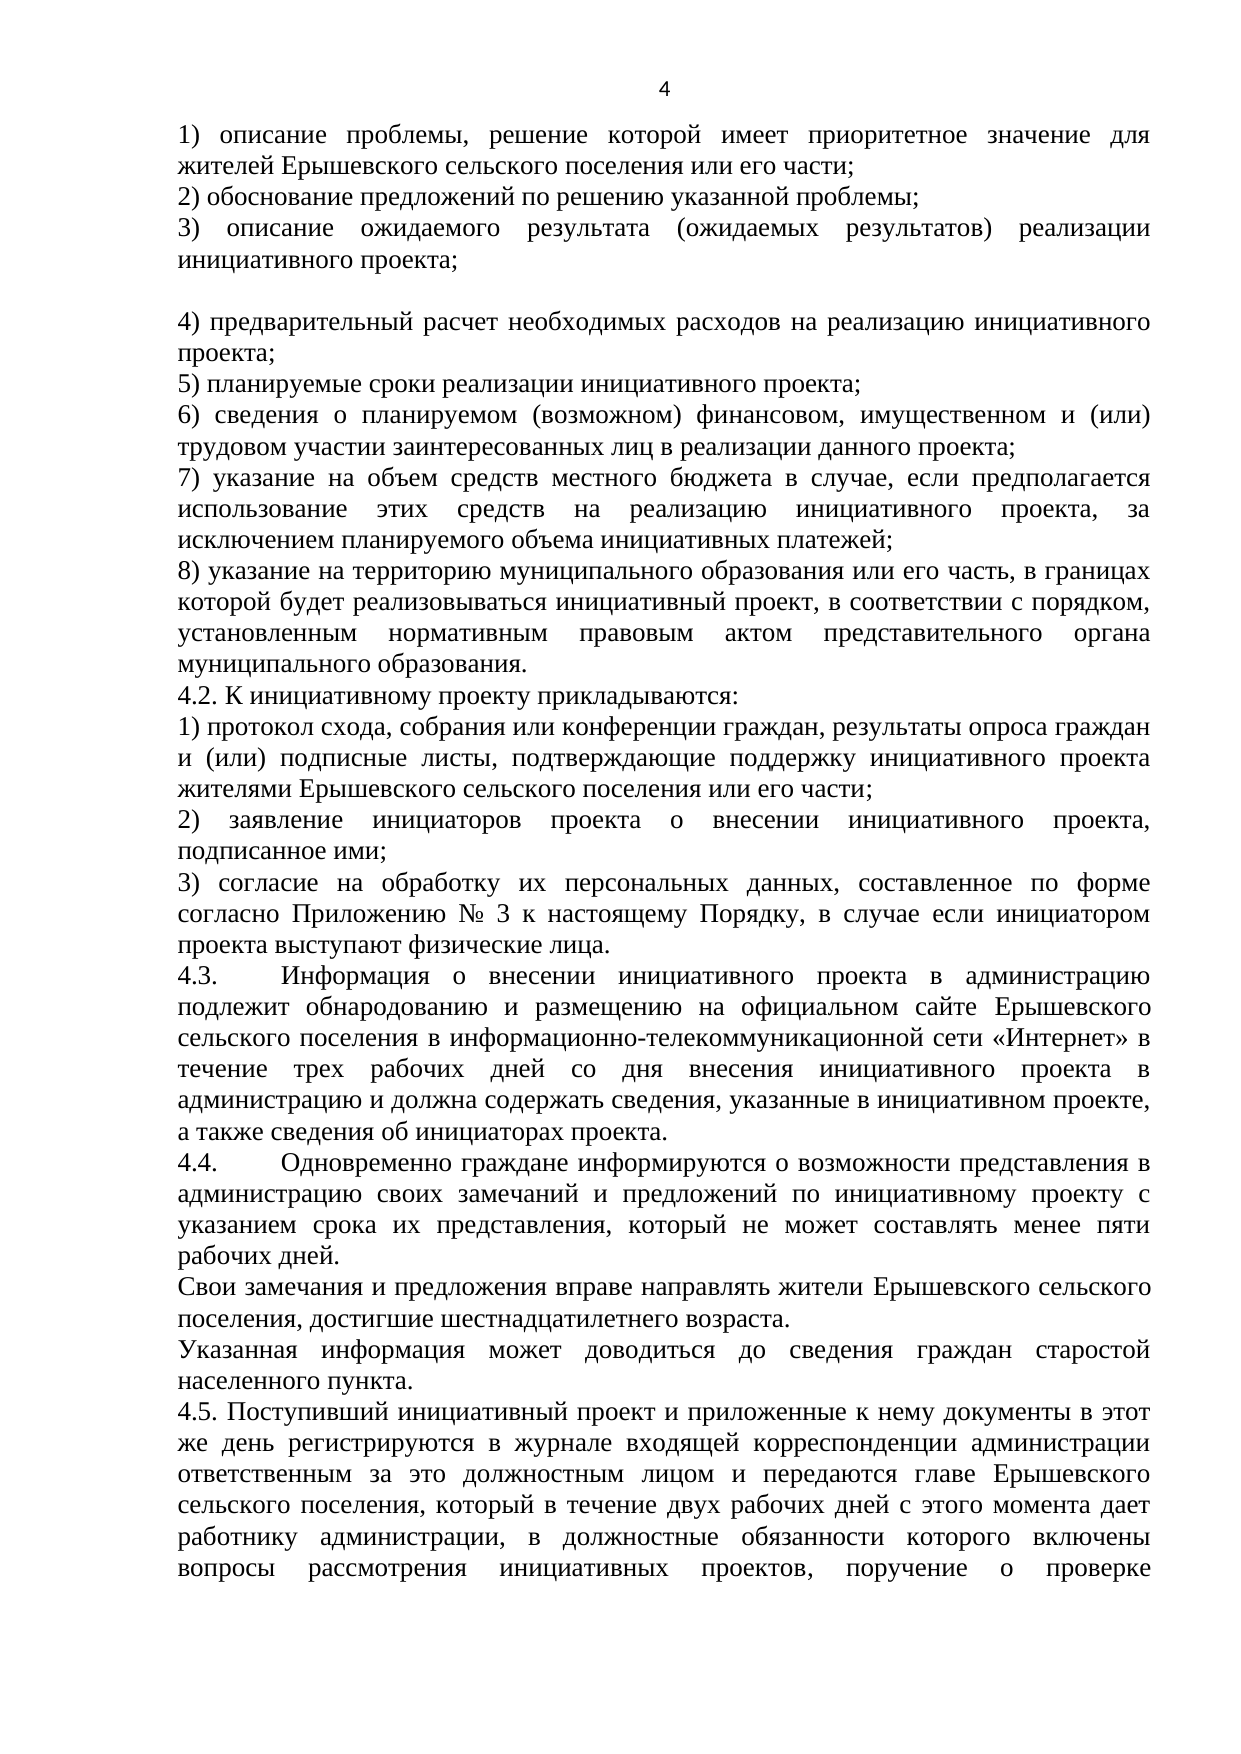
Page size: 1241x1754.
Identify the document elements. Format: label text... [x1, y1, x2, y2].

text Указанная информация может доводиться до сведения граждан старостой населенного пункта. [177, 1333, 1152, 1395]
text Свои замечания и предложения вправе направлять жители Ерышевского сельского поселения, достигшие шестнадцатилетнего возраста. [177, 1271, 1152, 1333]
text 3) описание ожидаемого результата (ожидаемых результатов) реализации инициативного проекта; [177, 212, 1152, 274]
text 4.4. Одновременно граждане информируются о возможности представления в администрацию своих замечаний и предложений по инициативному проекту с указанием срока их представления, который не может составлять менее пяти рабочих дней. [177, 1146, 1152, 1271]
text 3) согласие на обработку их персональных данных, составленное по форме согласно Приложению № 3 к настоящему Порядку, в случае если инициатором проекта выступают физические лица. [177, 866, 1152, 959]
text 2) обоснование предложений по решению указанной проблемы; [177, 180, 1152, 212]
text 4.3. Информация о внесении инициативного проекта в администрацию подлежит обнародованию и размещению на официальном сайте Ерышевского сельского поселения в информационно-телекоммуникационной сети «Интернет» в течение трех рабочих дней со дня внесения инициативного проекта в администрацию и должна содержать сведения, указанные в инициативном проекте, а также сведения об инициаторах проекта. [177, 959, 1152, 1146]
text 2) заявление инициаторов проекта о внесении инициативного проекта, подписанное ими; [177, 803, 1152, 866]
text 1) описание проблемы, решение которой имеет приоритетное значение для жителей Ерышевского сельского поселения или его части; [177, 118, 1152, 180]
text 4.2. К инициативному проекту прикладываются: [177, 679, 1152, 710]
text 1) протокол схода, собрания или конференции граждан, результаты опроса граждан и (или) подписные листы, подтверждающие поддержку инициативного проекта жителями Ерышевского сельского поселения или его части; [177, 710, 1152, 803]
text 7) указание на объем средств местного бюджета в случае, если предполагается использование этих средств на реализацию инициативного проекта, за исключением планируемого объема инициативных платежей; [177, 461, 1152, 554]
text 6) сведения о планируемом (возможном) финансовом, имущественном и (или) трудовом участии заинтересованных лиц в реализации данного проекта; [177, 398, 1152, 461]
text 8) указание на территорию муниципального образования или его часть, в границах которой будет реализовываться инициативный проект, в соответствии с порядком, установленным нормативным правовым актом представительного органа муниципального образования. [177, 554, 1152, 679]
text 5) планируемые сроки реализации инициативного проекта; [177, 367, 1152, 398]
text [177, 1395, 1152, 1582]
text 4) предварительный расчет необходимых расходов на реализацию инициативного проекта; [177, 305, 1152, 367]
